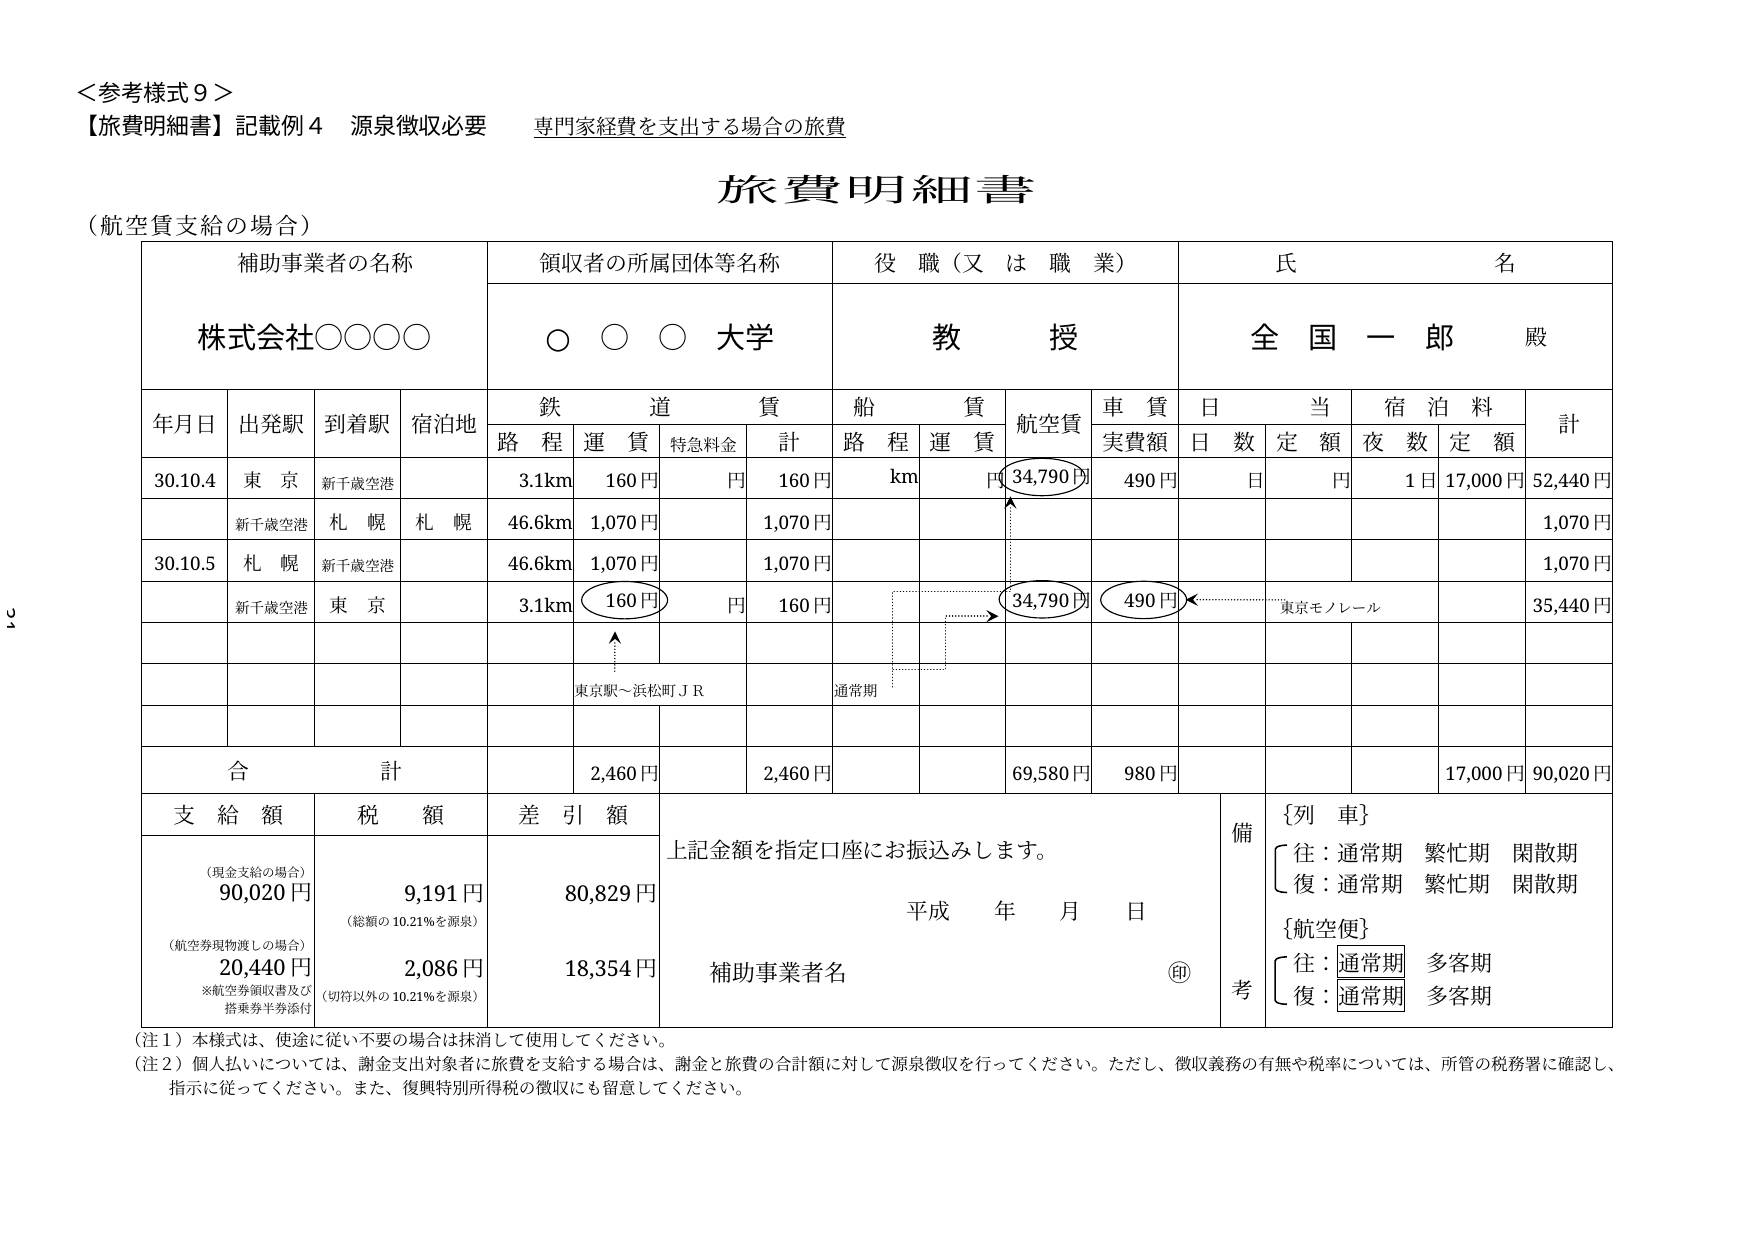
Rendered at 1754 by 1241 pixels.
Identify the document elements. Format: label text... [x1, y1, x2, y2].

table_cell [1352, 540, 1438, 581]
table_cell [747, 706, 832, 746]
table_cell 3.1km [488, 582, 573, 622]
table_cell [142, 706, 227, 746]
text 【旅費明細書】記載例４ 源泉徴収必要 専門家経費を支出する場合の旅費 [75, 108, 1679, 141]
table_cell [1439, 706, 1525, 746]
table_cell 1,070円 [747, 540, 832, 581]
table_cell [1352, 706, 1438, 746]
table_cell 34,790円 [1006, 458, 1091, 498]
table_cell [315, 623, 400, 663]
table_cell [401, 664, 487, 705]
table_cell 車 賃 [1092, 390, 1178, 424]
table_cell 札 幌 [315, 499, 400, 539]
table_cell 出発駅 [228, 390, 314, 457]
table_cell [142, 623, 227, 663]
table_header 氏 名 [1179, 242, 1612, 282]
table_cell [660, 623, 746, 663]
table_cell 東京モノレール [1266, 582, 1438, 622]
table_cell [401, 623, 487, 663]
table_cell [1526, 623, 1612, 663]
table_cell 札 幌 [228, 540, 314, 581]
table_cell 東 京 [315, 582, 400, 622]
table_cell [1352, 499, 1438, 539]
table_cell 160円 [574, 458, 659, 498]
table_cell [228, 706, 314, 746]
text ＜参考様式９＞ [75, 75, 1679, 108]
table_cell [1526, 706, 1612, 746]
table_cell [142, 582, 227, 622]
table_cell 46.6km [488, 499, 573, 539]
table_cell 札 幌 [401, 499, 487, 539]
table_cell 160円 [574, 582, 659, 622]
table_cell [1439, 582, 1525, 622]
table_cell [401, 540, 487, 581]
table_cell [488, 747, 573, 793]
table_cell 17,000円 [1439, 747, 1525, 793]
table_cell [833, 623, 919, 663]
table_cell 1,070円 [747, 499, 832, 539]
table_cell [1179, 747, 1265, 793]
table_cell 全 国 一 郎 [1179, 284, 1525, 389]
table_cell 円 [920, 458, 1005, 498]
table_cell ○ ○ ○ 大学 [488, 284, 832, 389]
table_header 補助事業者の名称 [142, 242, 487, 282]
table_cell [1092, 540, 1178, 581]
table_cell 通常期 [833, 664, 919, 705]
table_cell [1526, 664, 1612, 705]
table_cell 計 [747, 425, 832, 457]
table_cell 日 当 [1179, 390, 1351, 424]
table_cell [920, 747, 1005, 793]
table_header 役 職（又 は 職 業） [833, 242, 1178, 282]
table_cell [1266, 706, 1351, 746]
table_cell 2,460円 [747, 747, 832, 793]
table_cell 殿 [1525, 284, 1612, 389]
table_cell [920, 706, 1005, 746]
table_cell 運 賃 [574, 425, 659, 457]
table_cell 円 [660, 582, 746, 622]
table_cell [488, 706, 573, 746]
table_cell [401, 582, 487, 622]
table_cell 円 [1266, 458, 1351, 498]
table_cell 新千歳空港 [315, 540, 400, 581]
table_cell [920, 664, 1005, 705]
table_cell 1,070円 [1526, 499, 1612, 539]
table_cell [488, 623, 573, 663]
table_cell 490円 [1092, 582, 1178, 622]
table_cell 教 授 [833, 284, 1178, 389]
table_cell 46.6km [488, 540, 573, 581]
table_cell [1439, 623, 1525, 663]
table_cell [1006, 540, 1091, 581]
table_cell 到着駅 [315, 390, 400, 457]
table_cell 年月日 [142, 390, 227, 457]
table_cell 税 額 [315, 794, 487, 835]
table_cell [1266, 747, 1351, 793]
table_cell [660, 747, 746, 793]
table_cell 船 賃 [833, 390, 1005, 424]
table_cell [833, 747, 919, 793]
table_cell [920, 623, 1005, 663]
table_cell 日 [1179, 458, 1265, 498]
table_cell [920, 582, 1005, 622]
table_cell 34,790円 [1006, 582, 1091, 622]
table_cell 35,440円 [1526, 582, 1612, 622]
table_cell [1006, 623, 1091, 663]
text （航空賃支給の場合） [75, 208, 1679, 241]
table_cell [1092, 499, 1178, 539]
table_cell 1,070円 [574, 540, 659, 581]
table_cell [315, 664, 400, 705]
table_cell [574, 623, 659, 663]
table_cell [660, 706, 746, 746]
table_cell [228, 664, 314, 705]
table_cell 往：通常期 繁忙期 閑散期 復：通常期 繁忙期 閑散期 [1266, 835, 1612, 911]
table_cell [660, 540, 746, 581]
table_cell 新千歳空港 [315, 458, 400, 498]
text 指示に従ってください。また、復興特別所得税の徴収にも留意してください。 [119, 1076, 1679, 1099]
text 旅費明細書 [75, 173, 1679, 208]
table_cell 1,070円 [574, 499, 659, 539]
table_cell [401, 458, 487, 498]
table_cell 日 数 [1179, 425, 1265, 457]
table_cell [1092, 706, 1178, 746]
table_cell [1266, 540, 1351, 581]
table_cell [142, 664, 227, 705]
table_cell ｛航空便｝ [1266, 911, 1612, 944]
table_cell [315, 836, 487, 1027]
table_cell [747, 623, 832, 663]
table_cell km [833, 458, 919, 498]
table_cell [142, 836, 314, 1027]
table_cell 宿 泊 料 [1352, 390, 1525, 424]
table_cell [1179, 499, 1265, 539]
table_cell [488, 836, 659, 1027]
table_cell [833, 499, 919, 539]
text （注２）個人払いについては、謝金支出対象者に旅費を支給する場合は、謝金と旅費の合計額に対して源泉徴収を行ってください。ただし、徴収義務の有無や税率については、所管の税務署に確認し、 [75, 1052, 1679, 1076]
table_cell 東 京 [228, 458, 314, 498]
table_cell 運 賃 [920, 425, 1005, 457]
table_cell 30.10.4 [142, 458, 227, 498]
table_cell [1092, 664, 1178, 705]
table_cell [1352, 747, 1438, 793]
table_cell [1179, 706, 1265, 746]
table_cell 定 額 [1439, 425, 1525, 457]
table_cell [1266, 664, 1351, 705]
table_cell [1006, 499, 1091, 539]
table_cell [920, 499, 1005, 539]
table_cell 実費額 [1092, 425, 1178, 457]
table_cell 路 程 [488, 425, 573, 457]
table_cell 30.10.5 [142, 540, 227, 581]
table_cell 円 [660, 458, 746, 498]
table_cell [401, 706, 487, 746]
table_cell [1439, 499, 1525, 539]
table_cell 備 考 [1221, 794, 1265, 1027]
table_cell [315, 706, 400, 746]
table_cell [1179, 582, 1265, 622]
table_cell [1266, 623, 1351, 663]
table_cell [1439, 540, 1525, 581]
table_cell 1日 [1352, 458, 1438, 498]
table_cell [833, 582, 919, 622]
table_header 領収者の所属団体等名称 [488, 242, 832, 282]
table_cell 鉄 道 賃 [488, 390, 832, 424]
table_cell 路 程 [833, 425, 919, 457]
table_cell 合 計 [142, 747, 487, 793]
table_cell 宿泊地 [401, 390, 487, 457]
table_cell 160円 [747, 458, 832, 498]
table_cell 52,440円 [1526, 458, 1612, 498]
table_cell 1,070円 [1526, 540, 1612, 581]
table_cell [1266, 499, 1351, 539]
table_cell 69,580円 [1006, 747, 1091, 793]
table_cell [1179, 540, 1265, 581]
table_cell [1179, 664, 1265, 705]
table_cell 定 額 [1266, 425, 1351, 457]
text （注１）本様式は、使途に従い不要の場合は抹消して使用してください。 [75, 1028, 1679, 1052]
table_cell 17,000円 [1439, 458, 1525, 498]
table_cell 株式会社○○○○ [142, 283, 487, 389]
table_cell 90,020円 [1526, 747, 1612, 793]
table_cell [833, 540, 919, 581]
table_cell [228, 623, 314, 663]
table_cell 計 [1526, 390, 1612, 457]
table_cell 差 引 額 [488, 794, 659, 835]
table_cell [920, 540, 1005, 581]
table_cell 490円 [1092, 458, 1178, 498]
table_cell 新千歳空港 [228, 582, 314, 622]
table_cell [833, 706, 919, 746]
table_cell 2,460円 [574, 747, 659, 793]
table_cell [747, 664, 832, 705]
table_cell 980円 [1092, 747, 1178, 793]
table_cell [142, 499, 227, 539]
table_cell 新千歳空港 [228, 499, 314, 539]
table_cell 上記金額を指定口座にお振込みします。 平成 年 月 日 補助事業者名 ㊞ [660, 794, 1220, 1027]
table_cell [1439, 664, 1525, 705]
table_cell [1352, 623, 1438, 663]
table_cell [1092, 623, 1178, 663]
table_cell [1006, 664, 1091, 705]
table_cell 特急料金 [660, 425, 746, 457]
table_cell 東京駅～浜松町ＪＲ [574, 664, 746, 705]
table_cell [1179, 623, 1265, 663]
table_cell 往：通常期 多客期 復：通常期 多客期 [1266, 944, 1612, 1027]
table_cell 160円 [747, 582, 832, 622]
table_cell 3.1km [488, 458, 573, 498]
table_cell 夜 数 [1352, 425, 1438, 457]
table_cell ｛列 車｝ [1266, 794, 1612, 835]
table_cell 航空賃 [1006, 390, 1091, 457]
table_cell [1352, 664, 1438, 705]
table_cell [1006, 706, 1091, 746]
table_cell 支 給 額 [142, 794, 314, 835]
table_cell [574, 706, 659, 746]
table_cell [488, 664, 573, 705]
table_cell [660, 499, 746, 539]
